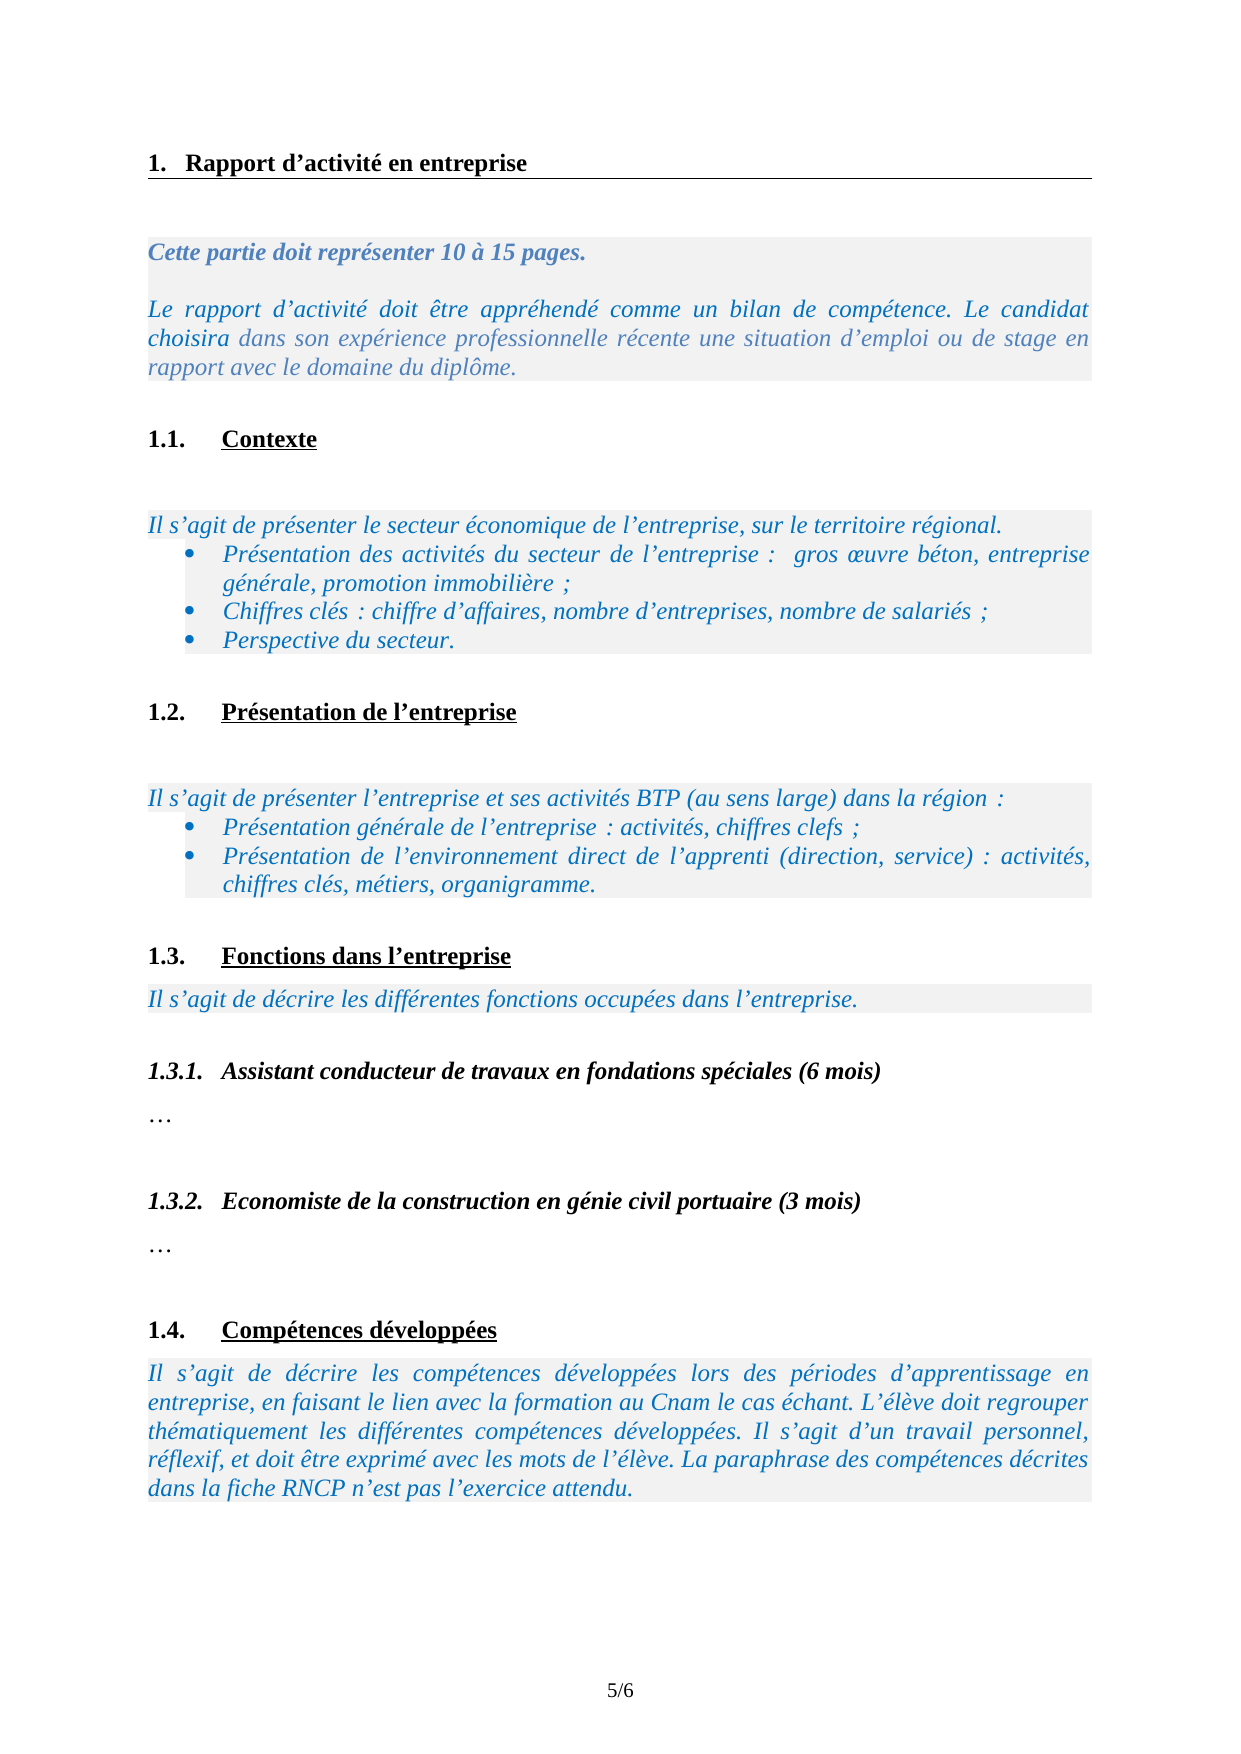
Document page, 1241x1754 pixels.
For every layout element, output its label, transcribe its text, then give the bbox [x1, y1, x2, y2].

text Il s’agit de décrire les compétences développées lors des périodes d’apprentissage en entreprise, en faisant le lien avec la formation au Cnam le cas échant. L’élève doit regrouper thématiquement les différentes compétences développées. Il s’agit d’un travail personnel, réflexif, et doit être exprimé avec les mots de l’élève. La paraphrase des compétences décrites dans la fiche RNCP n’est pas l’exercice attendu. [148, 1358, 1092, 1502]
list Présentation des activités du secteur de l’entreprise : gros œuvre béton, entreprise générale, promotion immobilière ; [185, 539, 1092, 596]
list Chiffres clés : chiffre d’affaires, nombre d’entreprises, nombre de salariés ; [185, 596, 1092, 625]
subtitle Fonctions dans l’entreprise [148, 941, 1092, 970]
text Il s’agit de décrire les différentes fonctions occupées dans l’entreprise. [148, 984, 1092, 1013]
text Le rapport d’activité doit être appréhendé comme un bilan de compétence. Le candidat choisira dans son expérience professionnelle récente une situation d’emploi ou de stage en rapport avec le domaine du diplôme. [148, 294, 1092, 381]
subtitle Contexte [148, 424, 1092, 453]
text … [148, 1099, 1092, 1128]
subtitle Compétences développées [148, 1315, 1092, 1344]
subtitle Rapport d’activité en entreprise [148, 148, 1092, 178]
text … [148, 1229, 1092, 1258]
text Il s’agit de présenter l’entreprise et ses activités BTP (au sens large) dans la région : [148, 783, 1092, 812]
subtitle Economiste de la construction en génie civil portuaire (3 mois) [148, 1186, 1092, 1214]
list Présentation de l’environnement direct de l’apprenti (direction, service) : activités, chiffres clés, métiers, organigramme. [185, 841, 1092, 898]
text Cette partie doit représenter 10 à 15 pages. [148, 237, 1092, 266]
subtitle Présentation de l’entreprise [148, 697, 1092, 726]
text Il s’agit de présenter le secteur économique de l’entreprise, sur le territoire régional. [148, 510, 1092, 539]
list Présentation générale de l’entreprise : activités, chiffres clefs ; [185, 812, 1092, 841]
subtitle Assistant conducteur de travaux en fondations spéciales (6 mois) [148, 1056, 1092, 1085]
list Perspective du secteur. [185, 625, 1092, 654]
